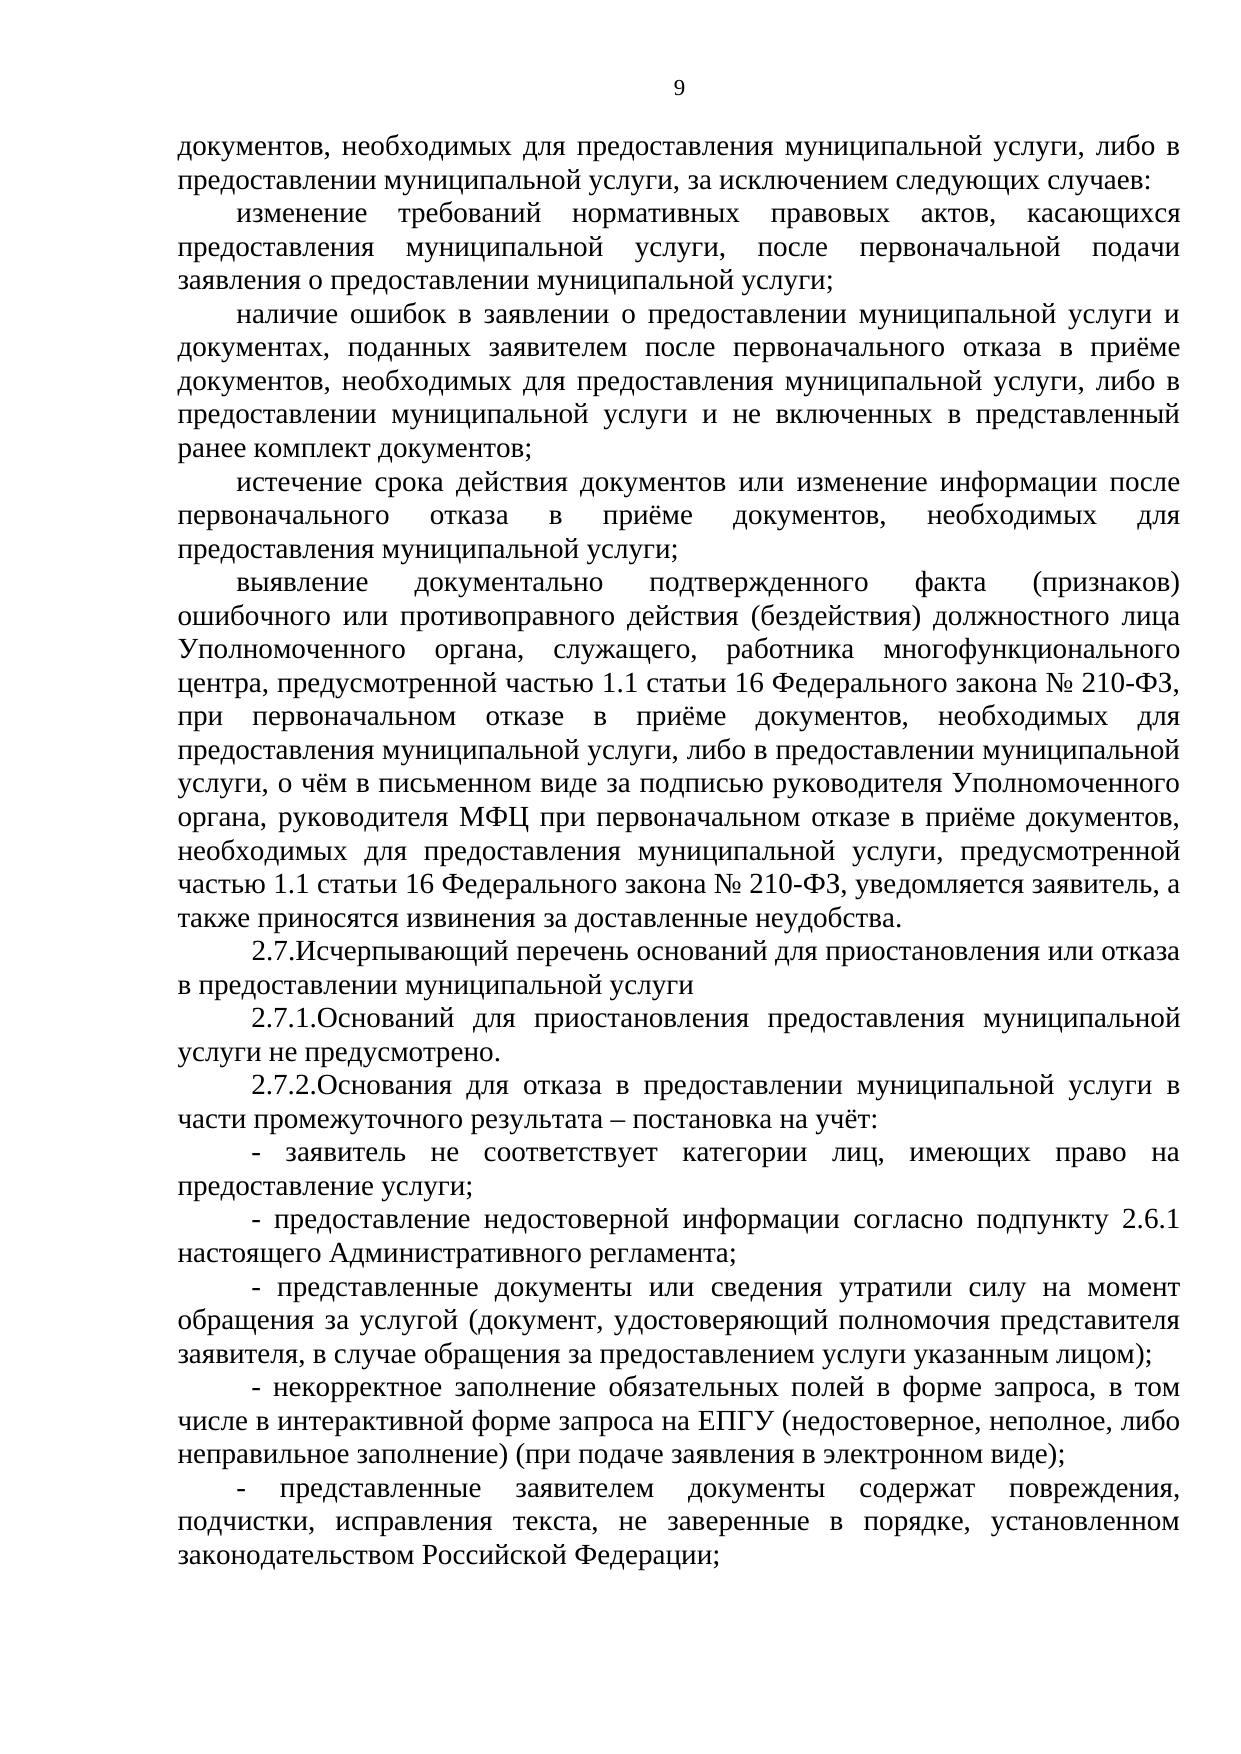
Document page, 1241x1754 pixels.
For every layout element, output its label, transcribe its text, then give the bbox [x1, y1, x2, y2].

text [177, 128, 1181, 195]
text 2.7.Исчерпывающий перечень оснований для приостановления или отказа в предоставлении муниципальной услуги [177, 933, 1181, 1000]
text - заявитель не соответствует категории лиц, имеющих право на предоставление услуги; [177, 1134, 1181, 1202]
text выявление документально подтвержденного факта (признаков) ошибочного или противоправного действия (бездействия) должностного лица Уполномоченного органа, служащего, работника многофункционального центра, предусмотренной частью 1.1 статьи 16 Федерального закона № 210-ФЗ, при первоначальном отказе в приёме документов, необходимых для предоставления муниципальной услуги, либо в предоставлении муниципальной услуги, о чём в письменном виде за подписью руководителя Уполномоченного органа, руководителя МФЦ при первоначальном отказе в приёме документов, необходимых для предоставления муниципальной услуги, предусмотренной частью 1.1 статьи 16 Федерального закона № 210-ФЗ, уведомляется заявитель, а также приносятся извинения за доставленные неудобства. [177, 564, 1181, 933]
text - некорректное заполнение обязательных полей в форме запроса, в том числе в интерактивной форме запроса на ЕПГУ (недостоверное, неполное, либо неправильное заполнение) (при подаче заявления в электронном виде); [177, 1369, 1181, 1470]
text - предоставление недостоверной информации согласно подпункту 2.6.1 настоящего Административного регламента; [177, 1202, 1181, 1269]
text - представленные документы или сведения утратили силу на момент обращения за услугой (документ, удостоверяющий полномочия представителя заявителя, в случае обращения за предоставлением услуги указанным лицом); [177, 1269, 1181, 1369]
text изменение требований нормативных правовых актов, касающихся предоставления муниципальной услуги, после первоначальной подачи заявления о предоставлении муниципальной услуги; [177, 195, 1181, 296]
text наличие ошибок в заявлении о предоставлении муниципальной услуги и документах, поданных заявителем после первоначального отказа в приёме документов, необходимых для предоставления муниципальной услуги, либо в предоставлении муниципальной услуги и не включенных в представленный ранее комплект документов; [177, 296, 1181, 464]
text 2.7.1.Оснований для приостановления предоставления муниципальной услуги не предусмотрено. [177, 1000, 1181, 1067]
text - представленные заявителем документы содержат повреждения, подчистки, исправления текста, не заверенные в порядке, установленном законодательством Российской Федерации; [177, 1470, 1181, 1571]
text 2.7.2.Основания для отказа в предоставлении муниципальной услуги в части промежуточного результата – постановка на учёт: [177, 1067, 1181, 1134]
text истечение срока действия документов или изменение информации после первоначального отказа в приёме документов, необходимых для предоставления муниципальной услуги; [177, 464, 1181, 564]
